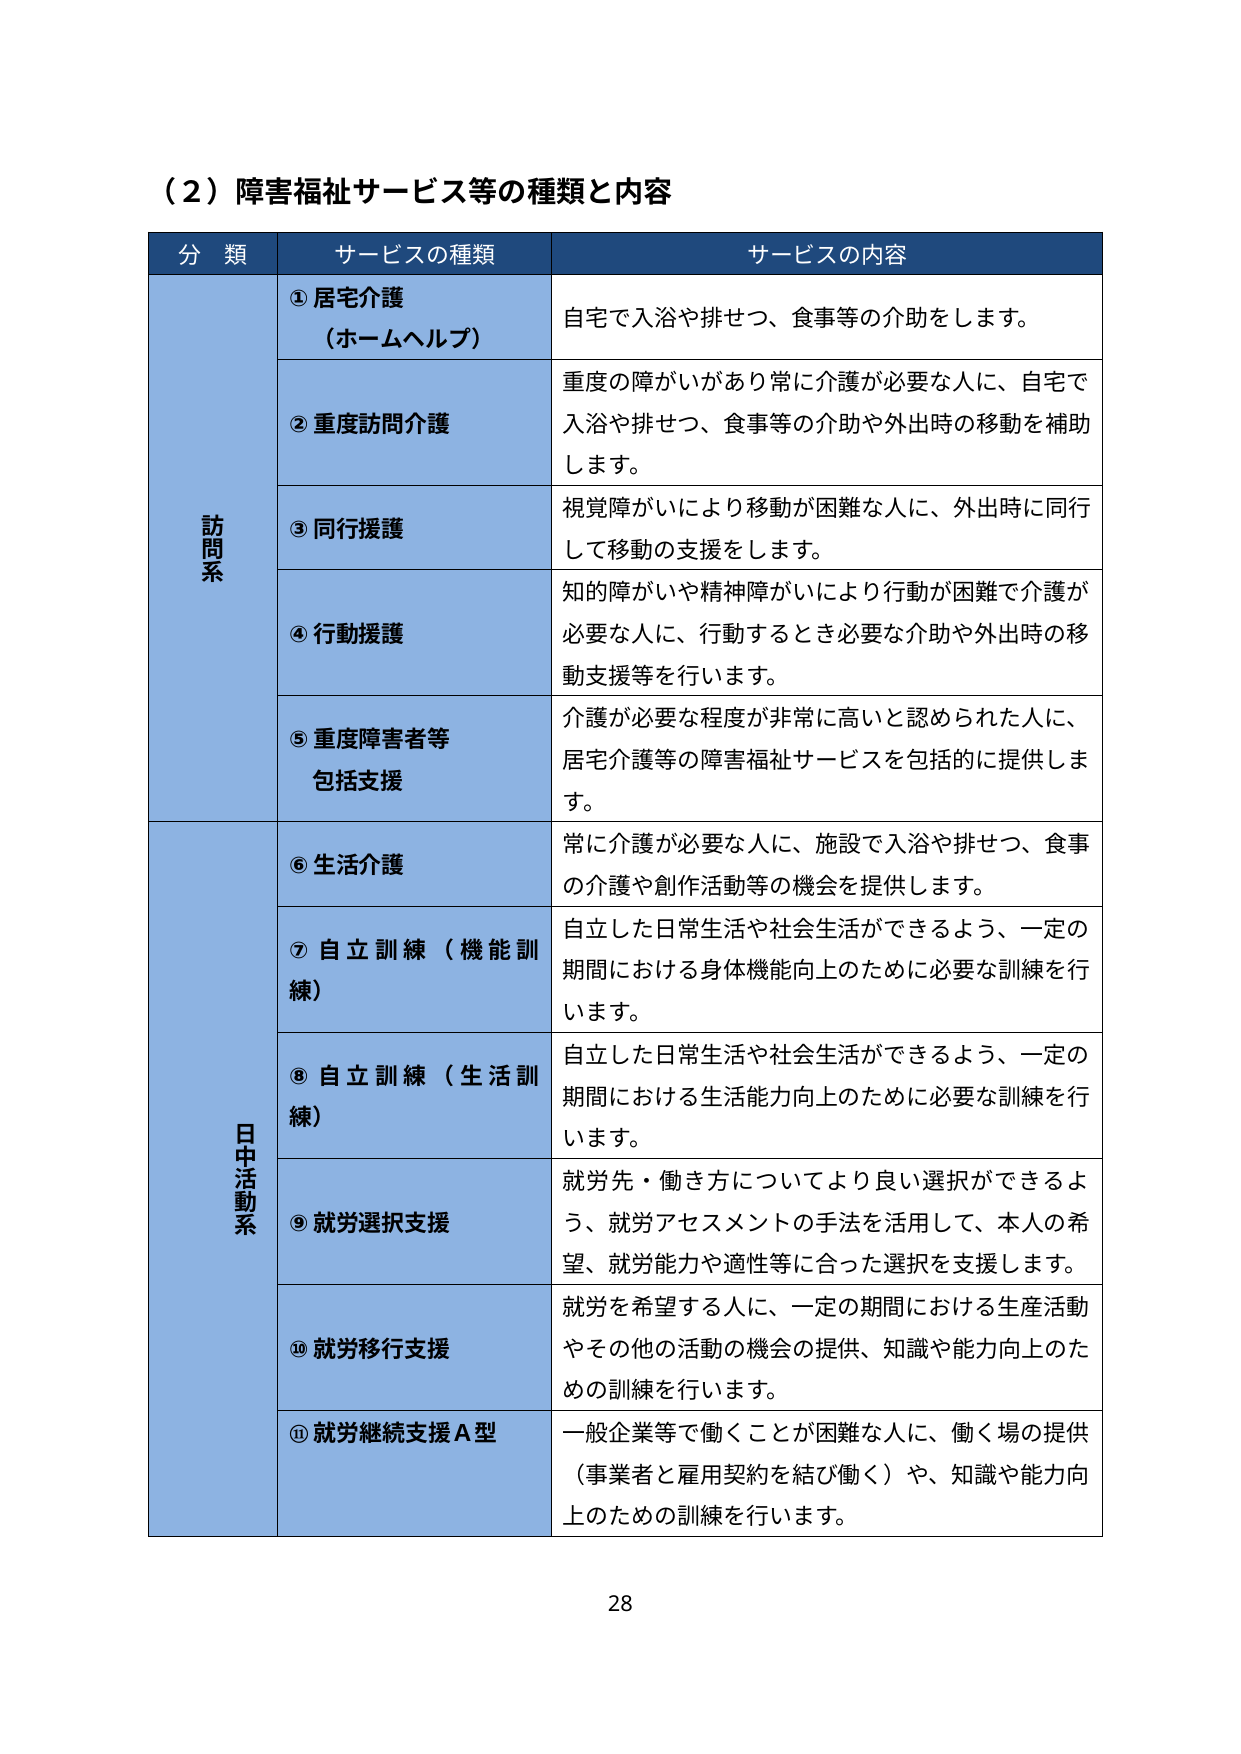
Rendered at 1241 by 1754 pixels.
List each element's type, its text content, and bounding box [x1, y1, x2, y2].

table_cell ②重度訪問介護 [278, 360, 551, 485]
table_cell ①居宅介護 （ホームヘルプ） [278, 275, 551, 359]
table_cell 介護が必要な程度が非常に高いと認められた人に、居宅介護等の障害福祉サービスを包括的に提供します。 [552, 696, 1102, 821]
table_cell 訪問系 [149, 275, 277, 821]
table_cell 一般企業等で働くことが困難な人に、働く場の提供（事業者と雇用契約を結び働く）や、知識や能力向上のための訓練を行います。 [552, 1411, 1102, 1536]
table_cell 就労を希望する人に、一定の期間における生産活動やその他の活動の機会の提供、知識や能力向上のための訓練を行います。 [552, 1285, 1102, 1410]
table_cell ⑧自立訓練（生活訓練） [278, 1033, 551, 1158]
table_cell 就労先・働き方についてより良い選択ができるよう、就労アセスメントの手法を活用して、本人の希望、就労能力や適性等に合った選択を支援します。 [552, 1159, 1102, 1284]
table_cell 視覚障がいにより移動が困難な人に、外出時に同行して移動の支援をします。 [552, 486, 1102, 569]
table_cell 重度の障がいがあり常に介護が必要な人に、自宅で入浴や排せつ、食事等の介助や外出時の移動を補助します。 [552, 360, 1102, 485]
table_header サービスの内容 [552, 233, 1102, 274]
table_cell ⑨就労選択支援 [278, 1159, 551, 1284]
table_cell ⑥生活介護 [278, 822, 551, 906]
table_header 分 類 [149, 233, 277, 274]
table_cell 自立した日常生活や社会生活ができるよう、一定の期間における生活能力向上のために必要な訓練を行います。 [552, 1033, 1102, 1158]
table_cell 自立した日常生活や社会生活ができるよう、一定の期間における身体機能向上のために必要な訓練を行います。 [552, 907, 1102, 1032]
text （２）障害福祉サービス等の種類と内容 [148, 148, 1092, 232]
table_cell 日中活動系 [149, 822, 277, 1536]
table_cell ④行動援護 [278, 570, 551, 695]
table_cell 知的障がいや精神障がいにより行動が困難で介護が必要な人に、行動するとき必要な介助や外出時の移動支援等を行います。 [552, 570, 1102, 695]
table_header サービスの種類 [278, 233, 551, 274]
table_cell 常に介護が必要な人に、施設で入浴や排せつ、食事の介護や創作活動等の機会を提供します。 [552, 822, 1102, 906]
table_cell ⑩就労移行支援 [278, 1285, 551, 1410]
table_cell ③同行援護 [278, 486, 551, 569]
table_cell ⑤重度障害者等 包括支援 [278, 696, 551, 821]
table_cell ⑦自立訓練（機能訓練） [278, 907, 551, 1032]
table_cell 自宅で入浴や排せつ、食事等の介助をします。 [552, 275, 1102, 359]
table_cell ⑪就労継続支援Ａ型 [278, 1411, 551, 1536]
